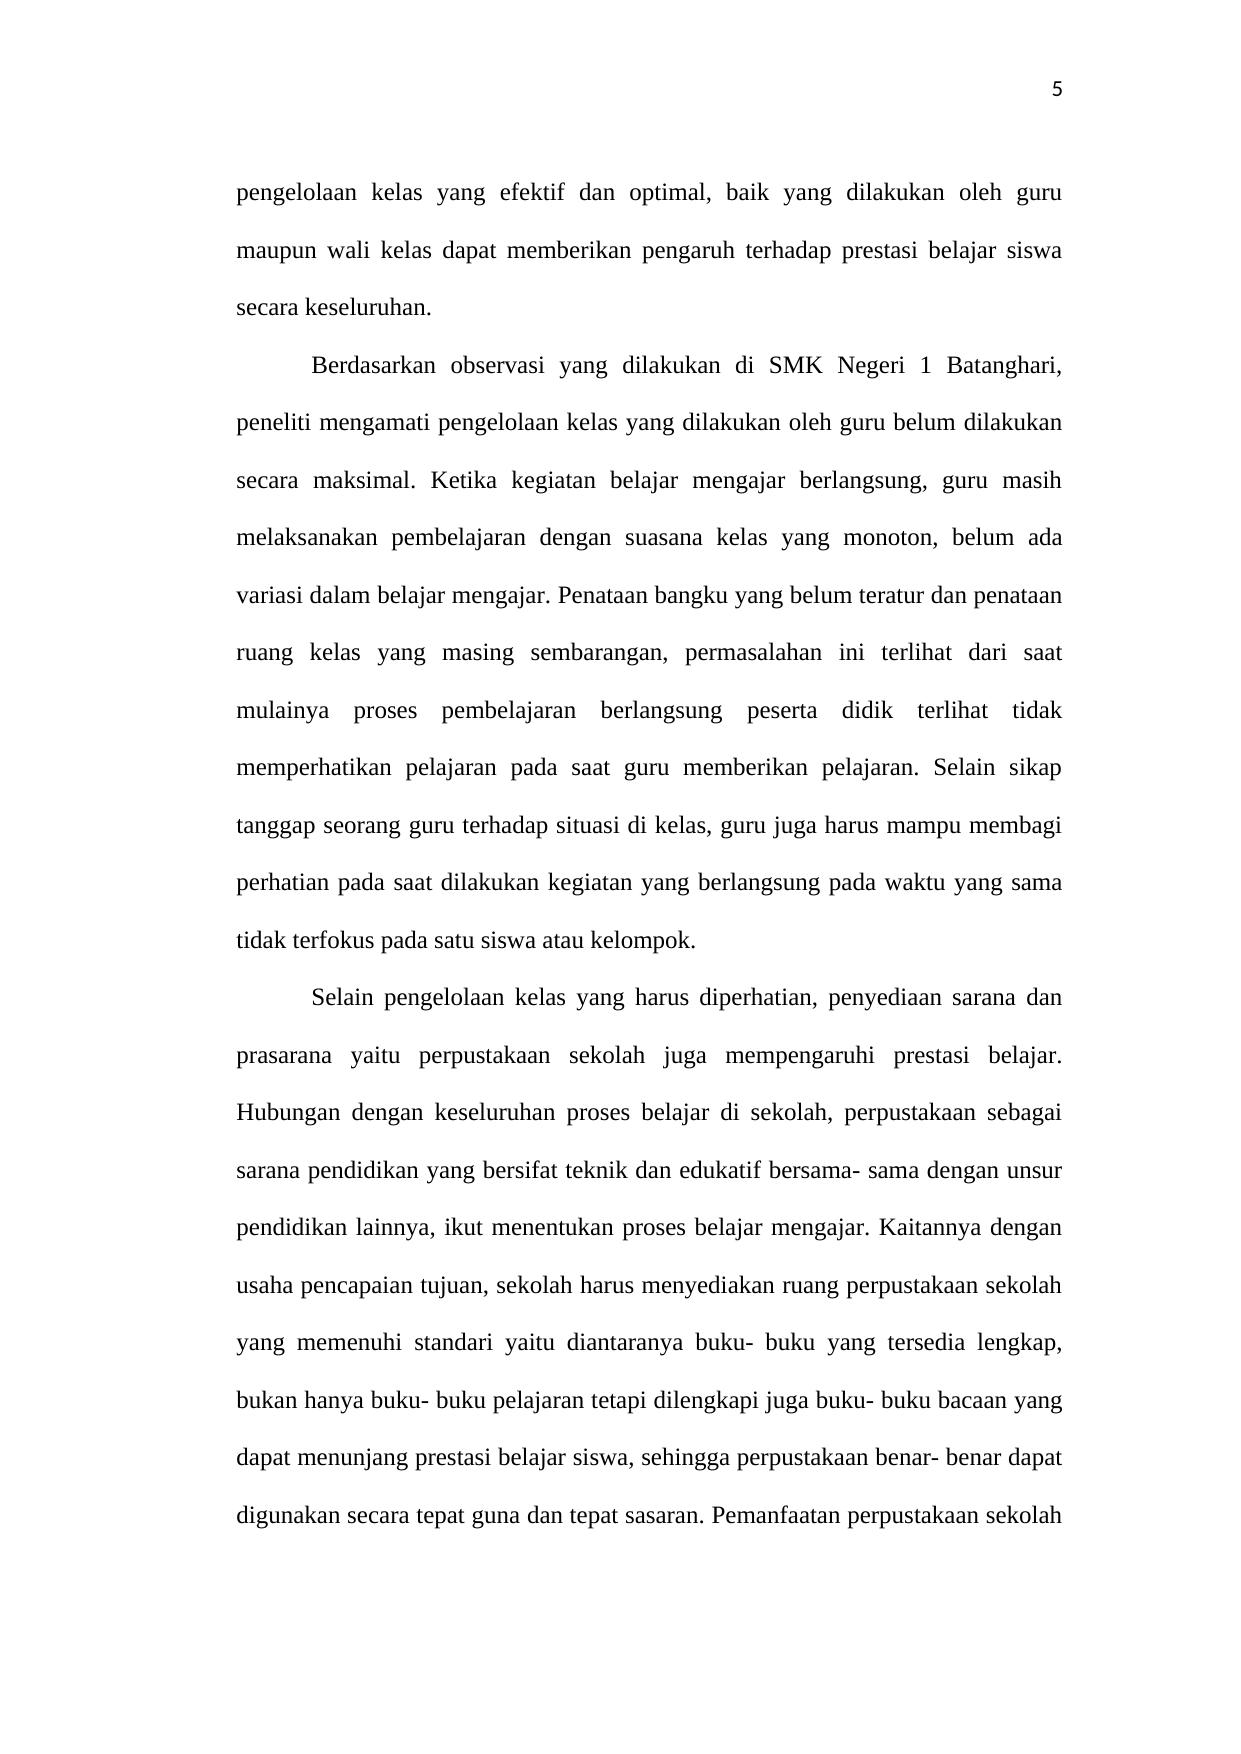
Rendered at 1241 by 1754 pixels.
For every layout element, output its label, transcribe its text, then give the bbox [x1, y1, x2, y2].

text Berdasarkan observasi yang dilakukan di SMK Negeri 1 Batanghari, peneliti mengamati pengelolaan kelas yang dilakukan oleh guru belum dilakukan secara maksimal. Ketika kegiatan belajar mengajar berlangsung, guru masih melaksanakan pembelajaran dengan suasana kelas yang monoton, belum ada variasi dalam belajar mengajar. Penataan bangku yang belum teratur dan penataan ruang kelas yang masing sembarangan, permasalahan ini terlihat dari saat mulainya proses pembelajaran berlangsung peserta didik terlihat tidak memperhatikan pelajaran pada saat guru memberikan pelajaran. Selain sikap tanggap seorang guru terhadap situasi di kelas, guru juga harus mampu membagi perhatian pada saat dilakukan kegiatan yang berlangsung pada waktu yang sama tidak terfokus pada satu siswa atau kelompok. [236, 350, 1063, 953]
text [236, 982, 1063, 1528]
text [236, 177, 1063, 321]
